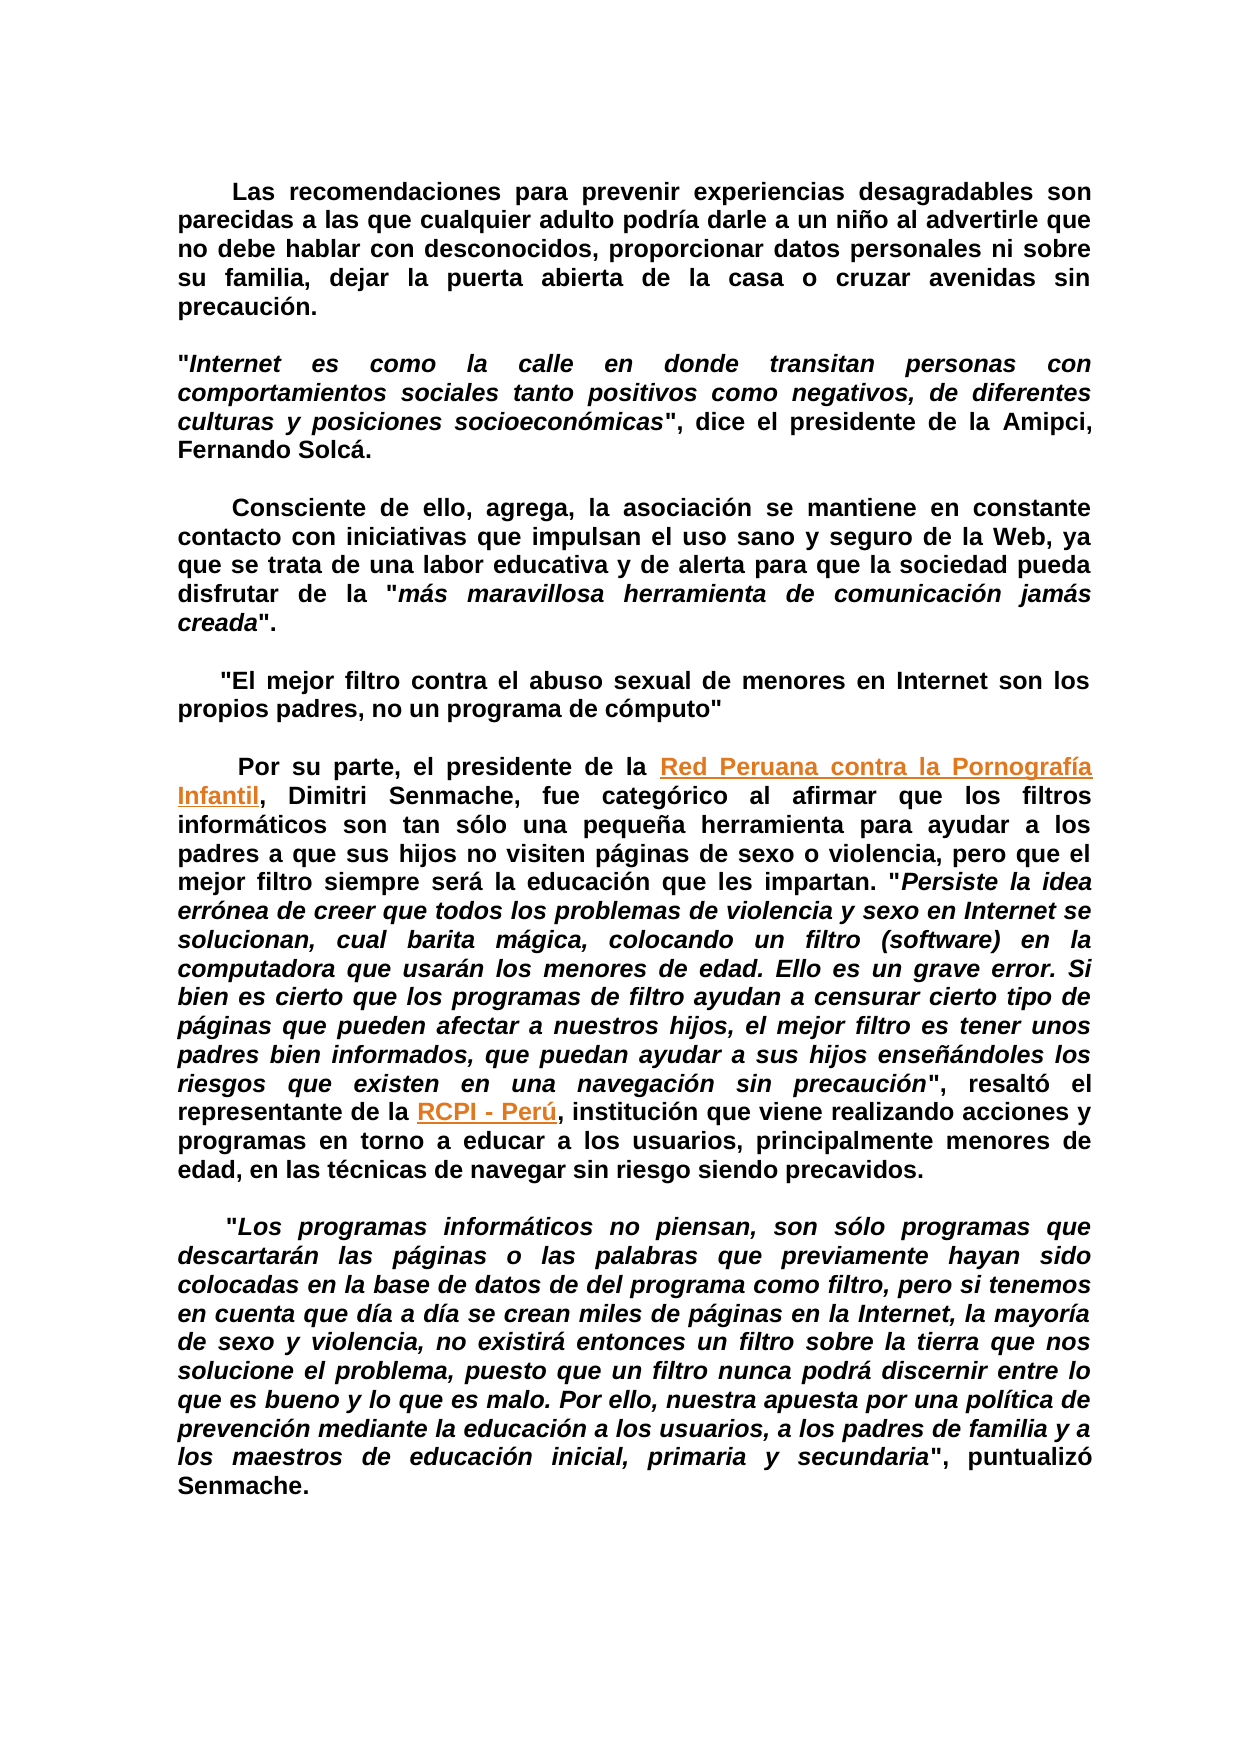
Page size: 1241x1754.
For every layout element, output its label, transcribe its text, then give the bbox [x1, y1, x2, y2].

text Por su parte, el presidente de contra la Pornografía Infantil, Dimitri Senmache, fue categórico al afirmar que los filtros informáticos son tan sólo una pequeña herramienta para ayudar a los padres a que sus hijos no visiten páginas de sexo o violencia, pero que el mejor filtro siempre será la educación que les impartan. "Persiste la idea errónea de creer que todos los problemas de violencia y sexo en Internet se solucionan, cual barita mágica, colocando un filtro (software) en la computadora que usarán los menores de edad. Ello es un grave error. Si bien es cierto que los programas de filtro ayudan a censurar cierto tipo de páginas que pueden afectar a nuestros hijos, el mejor filtro es tener unos padres bien informados, que puedan ayudar a sus hijos enseñándoles los riesgos que existen en una navegación sin precaución", resaltó el representante de - Perú, institución que viene realizando acciones y programas en torno a educar a los usuarios, principalmente menores de edad, en las técnicas de navegar sin riesgo siendo precavidos. [177, 752, 1092, 1183]
text "Los programas informáticos no piensan, son sólo programas que descartarán las páginas o las palabras que previamente hayan sido colocadas en la base de datos de del programa como filtro, pero si tenemos en cuenta que día a día se crean miles de páginas en , la mayoría de sexo y violencia, no existirá entonces un filtro sobre la tierra que nos solucione el problema, puesto que un filtro nunca podrá discernir entre lo que es bueno y lo que es malo. Por ello, nuestra apuesta por una política de prevención mediante la educación a los usuarios, a los padres de familia y a los maestros de educación inicial, primaria y secundaria", puntualizó Senmache. [177, 1212, 1092, 1500]
text Las recomendaciones para prevenir experiencias desagradables son parecidas a las que cualquier adulto podría darle a un niño al advertirle que no debe hablar con desconocidos, proporcionar datos personales ni sobre su familia, dejar la puerta abierta de la casa o cruzar avenidas sin precaución. [177, 148, 1092, 349]
text Consciente de ello, agrega, la asociación se mantiene en constante contacto con iniciativas que impulsan el uso sano y seguro de , ya que se trata de una labor educativa y de alerta para que la sociedad pueda disfrutar de la "más maravillosa herramienta de comunicación jamás creada". [177, 464, 1092, 636]
text "Internet es como la calle en donde transitan personas con comportamientos sociales tanto positivos como negativos, de diferentes culturas y posiciones socioeconómicas", dice el presidente de , Fernando Solcá. [177, 349, 1092, 464]
text "El mejor filtro contra el abuso sexual de menores en Internet son los propios padres, no un programa de cómputo" [177, 666, 1092, 723]
